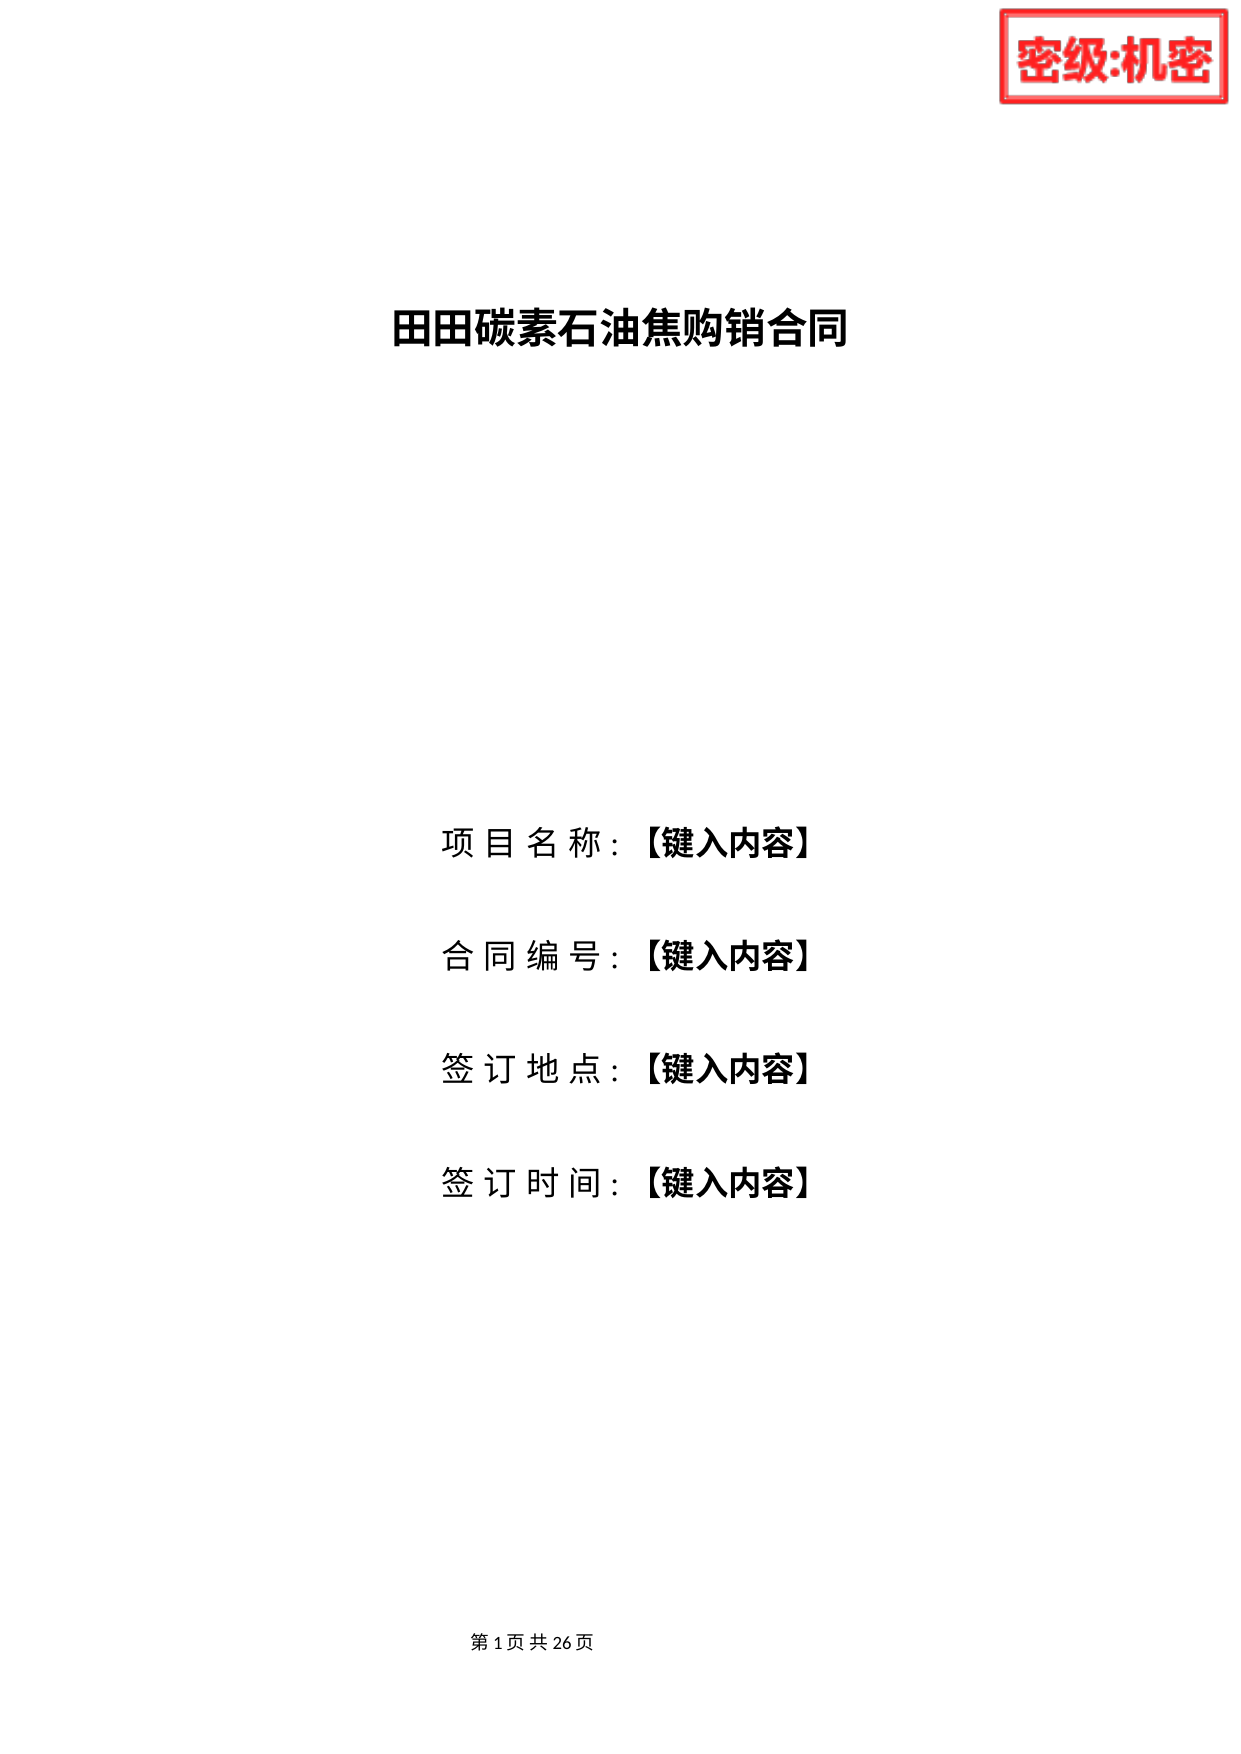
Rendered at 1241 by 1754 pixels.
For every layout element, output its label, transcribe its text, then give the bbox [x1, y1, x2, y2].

text 项目名称:【键入内容】 [187, 808, 1053, 873]
text 签订地点:【键入内容】 [187, 1035, 1053, 1100]
text 合同编号:【键入内容】 [187, 922, 1053, 987]
picture [990, 0, 1241, 117]
text 签订时间:【键入内容】 [187, 1148, 1053, 1213]
text 田田碳素石油焦购销合同 [187, 292, 1053, 357]
